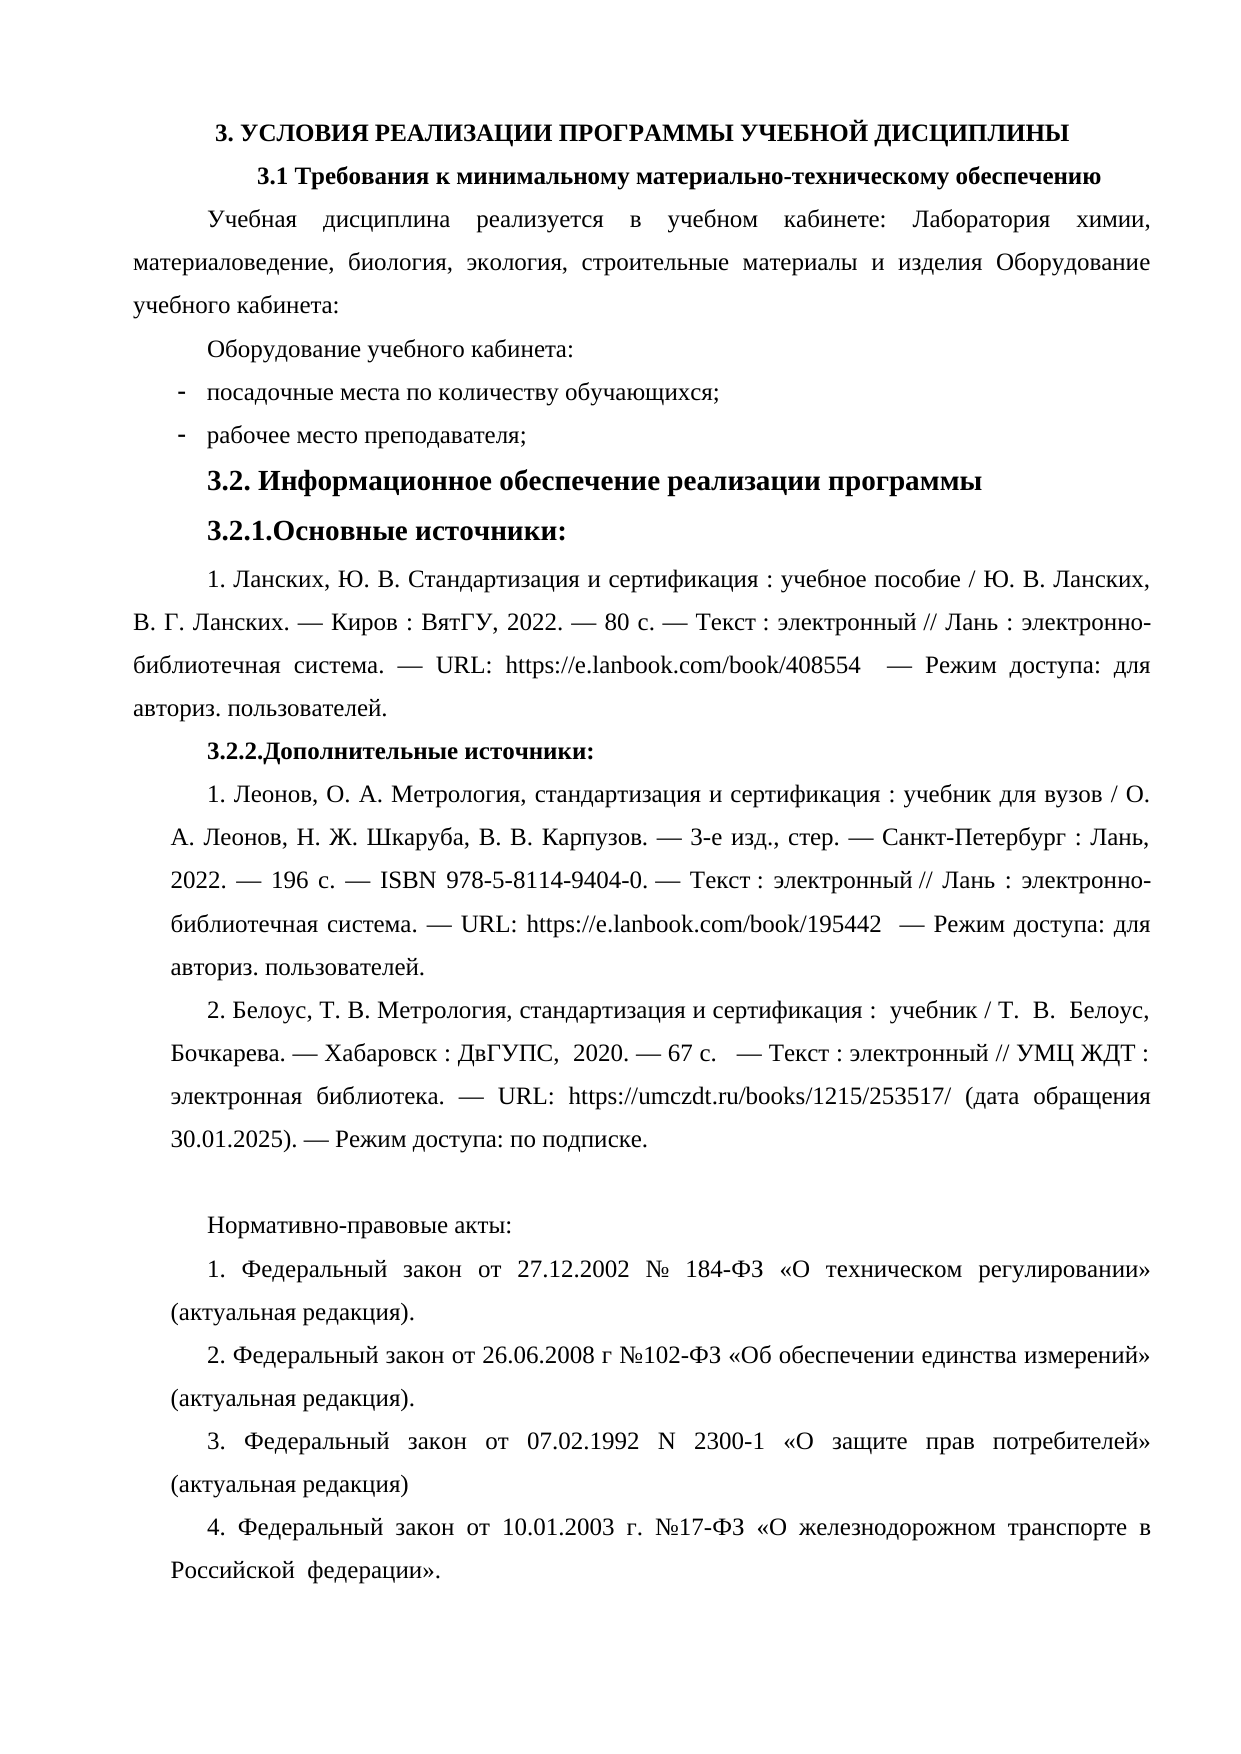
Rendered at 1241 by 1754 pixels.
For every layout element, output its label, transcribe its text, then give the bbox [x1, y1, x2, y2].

text 3.2.2.Дополнительные источники: [133, 736, 1152, 765]
text 3.2. Информационное обеспечение реализации программы [133, 463, 1152, 497]
text 2. Белоус, Т. В. Метрология, стандартизация и сертификация : учебник / Т. В. Белоус, Бочкарева. — Хабаровск : ДвГУПС, 2020. — 67 с. — Текст : электронный // УМЦ ЖДТ : электронная библиотека. — URL: https://umczdt.ru/books/1215/253517/ (дата обращения 30.01.2025). — Режим доступа: по подписке. [170, 995, 1152, 1153]
text Оборудование учебного кабинета: [133, 334, 1152, 362]
text Учебная дисциплина реализуется в учебном кабинете: Лаборатория химии, материаловедение, биология, экология, строительные материалы и изделия Оборудование учебного кабинета: [133, 204, 1152, 319]
text 3. Федеральный закон от 07.02.1992 N 2300-1 «О защите прав потребителей» (актуальная редакция) [170, 1426, 1152, 1498]
text 3.2.1.Основные источники: [133, 513, 1152, 547]
text Нормативно-правовые акты: [170, 1211, 1152, 1239]
text 4. Федеральный закон от 10.01.2003 г. №17-ФЗ «О железнодорожном транспорте в Российской федерации». [170, 1512, 1152, 1584]
text 1. Леонов, О. А. Метрология, стандартизация и сертификация : учебник для вузов / О. А. Леонов, Н. Ж. Шкаруба, В. В. Карпузов. — 3-е изд., стер. — Санкт-Петербург : Лань, 2022. — 196 с. — ISBN 978-5-8114-9404-0. — Текст : электронный // Лань : электронно-библиотечная система. — URL: https://e.lanbook.com/book/195442 — Режим доступа: для авториз. пользователей. [170, 779, 1152, 981]
list рабочее место преподавателя; [133, 420, 1152, 449]
text 3.1 Требования к минимальному материально-техническому обеспечению [133, 161, 1152, 190]
list посадочные места по количеству обучающихся; [133, 377, 1152, 406]
text 1. Федеральный закон от 27.12.2002 № 184-ФЗ «О техническом регулировании» (актуальная редакция). [170, 1254, 1152, 1326]
text 2. Федеральный закон от 26.06.2008 г №102-ФЗ «Об обеспечении единства измерений» (актуальная редакция). [170, 1340, 1152, 1412]
text 3. УСЛОВИЯ РЕАЛИЗАЦИИ ПРОГРАММЫ УЧЕБНОЙ ДИСЦИПЛИНЫ [133, 118, 1152, 147]
text 1. Ланских, Ю. В. Стандартизация и сертификация : учебное пособие / Ю. В. Ланских, В. Г. Ланских. — Киров : ВятГУ, 2022. — 80 с. — Текст : электронный // Лань : электронно-библиотечная система. — URL: https://e.lanbook.com/book/408554 — Режим доступа: для авториз. пользователей. [133, 564, 1152, 722]
